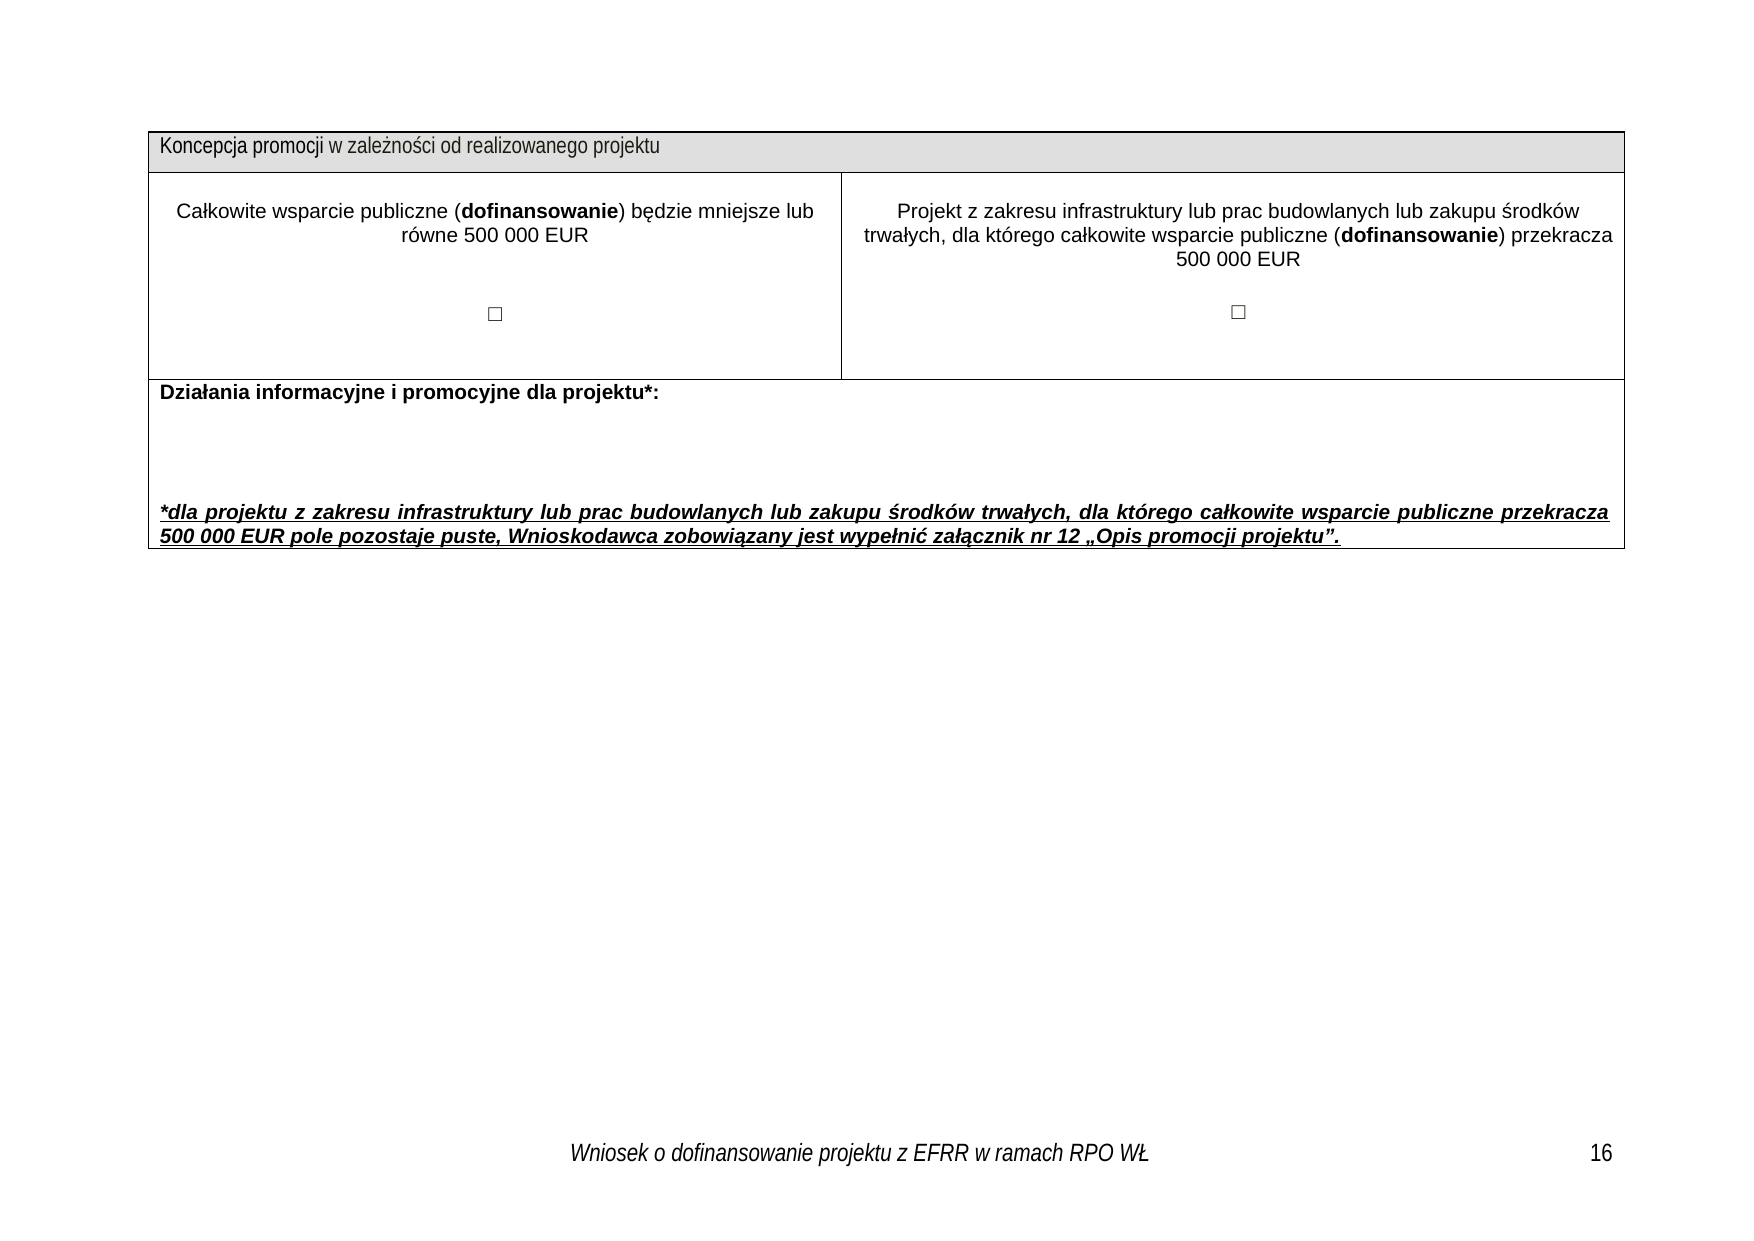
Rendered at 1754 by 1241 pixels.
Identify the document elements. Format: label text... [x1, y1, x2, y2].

table_cell Całkowite wsparcie publiczne (dofinansowanie) będzie mniejsze lub równe 500 000 EUR □ [149, 173, 841, 379]
table_cell Działania informacyjne i promocyjne dla projektu*: *dla projektu z zakresu infrastruktury lub prac budowlanych lub zakupu środków trwałych, dla którego całkowite wsparcie publiczne przekracza 500 000 EUR pole pozostaje puste, Wnioskodawca zobowiązany jest wypełnić załącznik nr 12 „Opis promocji projektu”. [149, 380, 1624, 548]
table_cell Projekt z zakresu infrastruktury lub prac budowlanych lub zakupu środków trwałych, dla którego całkowite wsparcie publiczne (dofinansowanie) przekracza 500 000 EUR □ [842, 173, 1624, 379]
table_cell Koncepcja promocji w zależności od realizowanego projektu [149, 133, 1624, 172]
